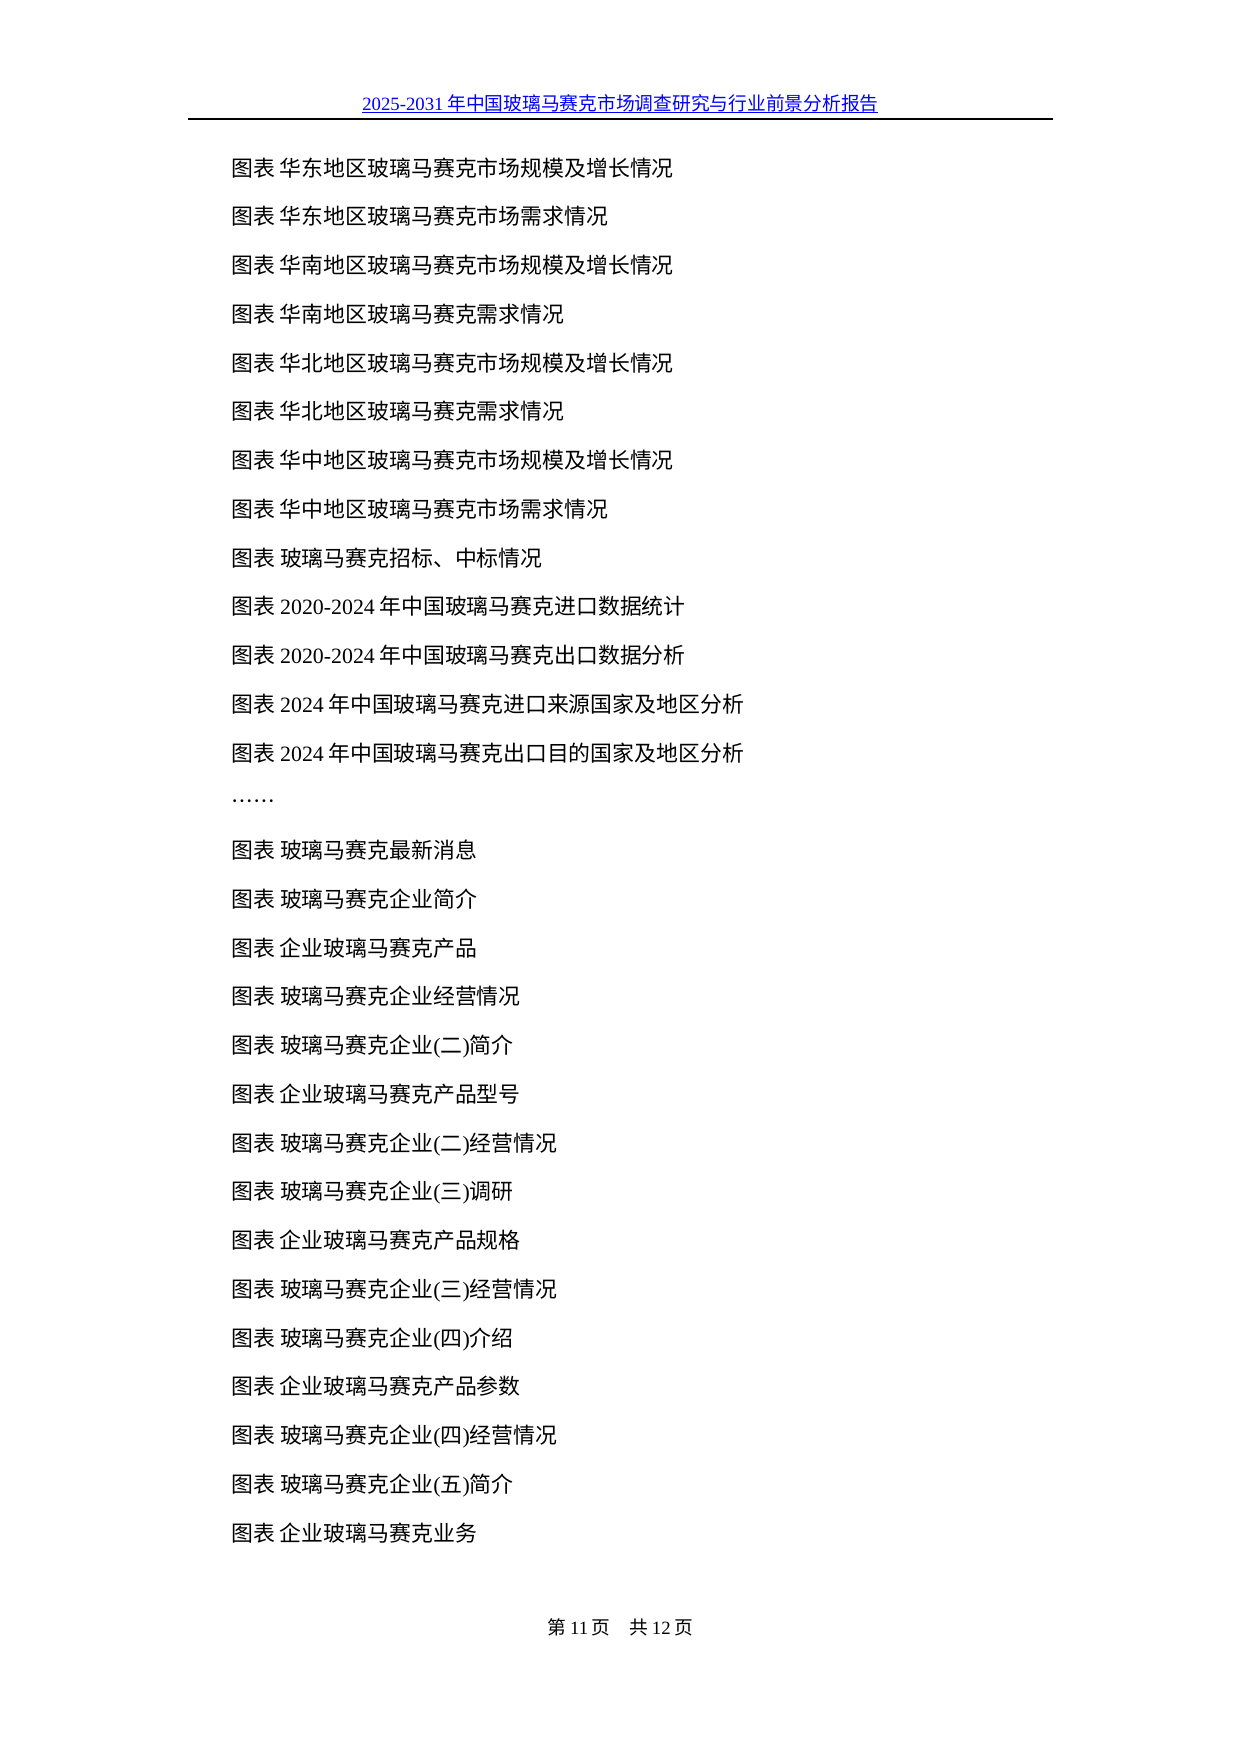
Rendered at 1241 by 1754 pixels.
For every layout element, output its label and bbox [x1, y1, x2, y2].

text [187, 150, 1053, 1548]
